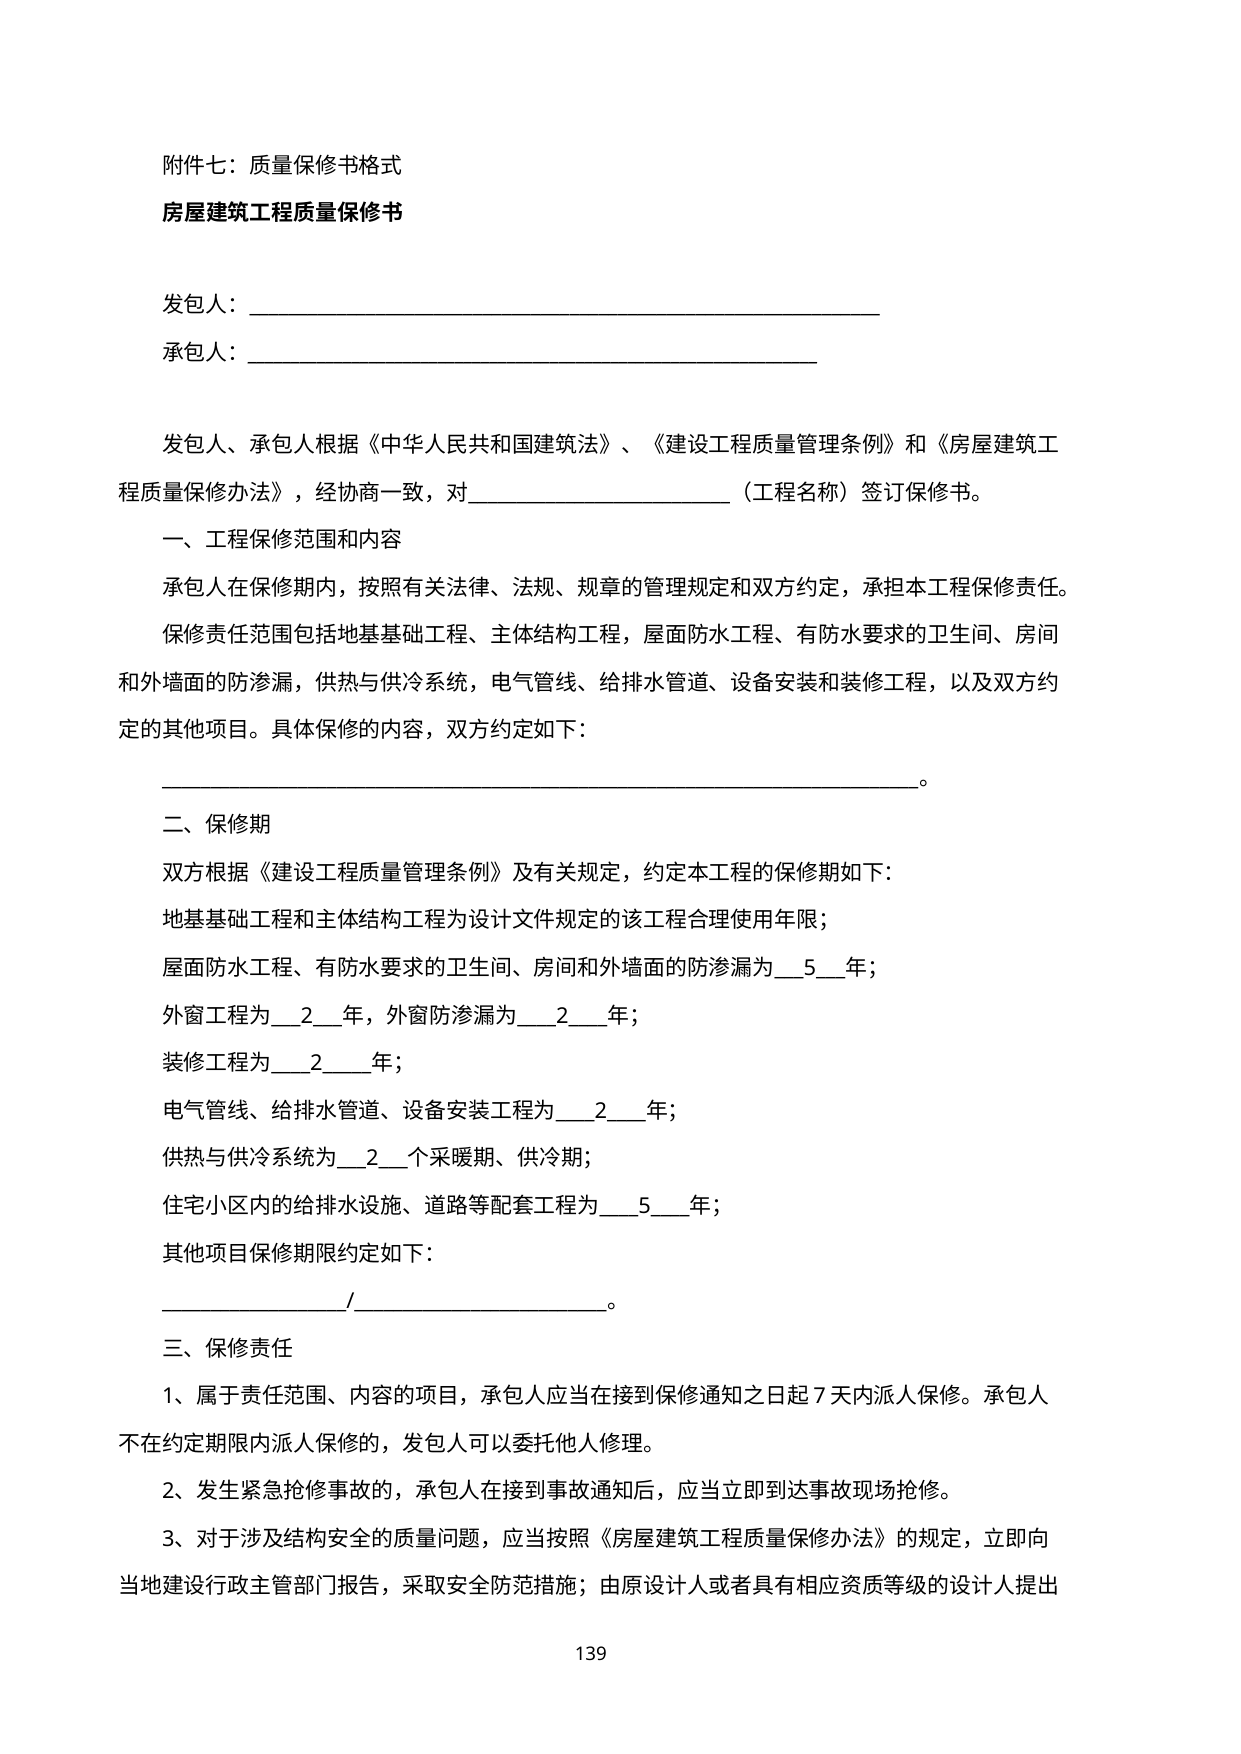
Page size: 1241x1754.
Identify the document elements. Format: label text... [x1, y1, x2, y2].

text 一、工程保修范围和内容 [118, 522, 1063, 554]
text 承包人：__________________________________________________________________ [118, 335, 1063, 367]
text ______________________________________________________________________________。 [118, 760, 1063, 792]
text ___________________/__________________________。 [118, 1283, 1063, 1315]
text 2、发生紧急抢修事故的，承包人在接到事故通知后，应当立即到达事故现场抢修。 [118, 1473, 1063, 1505]
text 保修责任范围包括地基基础工程、主体结构工程，屋面防水工程、有防水要求的卫生间、房间和外墙面的防渗漏，供热与供冷系统，电气管线、给排水管道、设备安装和装修工程，以及双方约定的其他项目。具体保修的内容，双方约定如下： [118, 617, 1063, 744]
text 三、保修责任 [118, 1331, 1063, 1362]
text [118, 1521, 1063, 1600]
text 1、属于责任范围、内容的项目，承包人应当在接到保修通知之日起7天内派人保修。承包人不在约定期限内派人保修的，发包人可以委托他人修理。 [118, 1378, 1063, 1457]
text 房屋建筑工程质量保修书 [118, 195, 1063, 227]
text 电气管线、给排水管道、设备安装工程为____2____年； [118, 1093, 1063, 1124]
text 住宅小区内的给排水设施、道路等配套工程为____5____年； [118, 1188, 1063, 1220]
text 二、保修期 [118, 807, 1063, 839]
text 发包人、承包人根据《中华人民共和国建筑法》、《建设工程质量管理条例》和《房屋建筑工程质量保修办法》，经协商一致，对___________________________（工程名称）签订保修书。 [118, 427, 1063, 507]
text 发包人：_________________________________________________________________ [118, 287, 1063, 319]
text 外窗工程为___2___年，外窗防渗漏为____2____年； [118, 998, 1063, 1029]
text 地基基础工程和主体结构工程为设计文件规定的该工程合理使用年限； [118, 902, 1063, 934]
text 装修工程为____2_____年； [118, 1045, 1063, 1077]
text 承包人在保修期内，按照有关法律、法规、规章的管理规定和双方约定，承担本工程保修责任。 [118, 570, 1063, 602]
text 双方根据《建设工程质量管理条例》及有关规定，约定本工程的保修期如下： [118, 855, 1063, 887]
text 其他项目保修期限约定如下： [118, 1236, 1063, 1267]
text 屋面防水工程、有防水要求的卫生间、房间和外墙面的防渗漏为___5___年； [118, 950, 1063, 982]
text 供热与供冷系统为___2___个采暖期、供冷期； [118, 1140, 1063, 1172]
text 附件七：质量保修书格式 [118, 148, 1063, 179]
